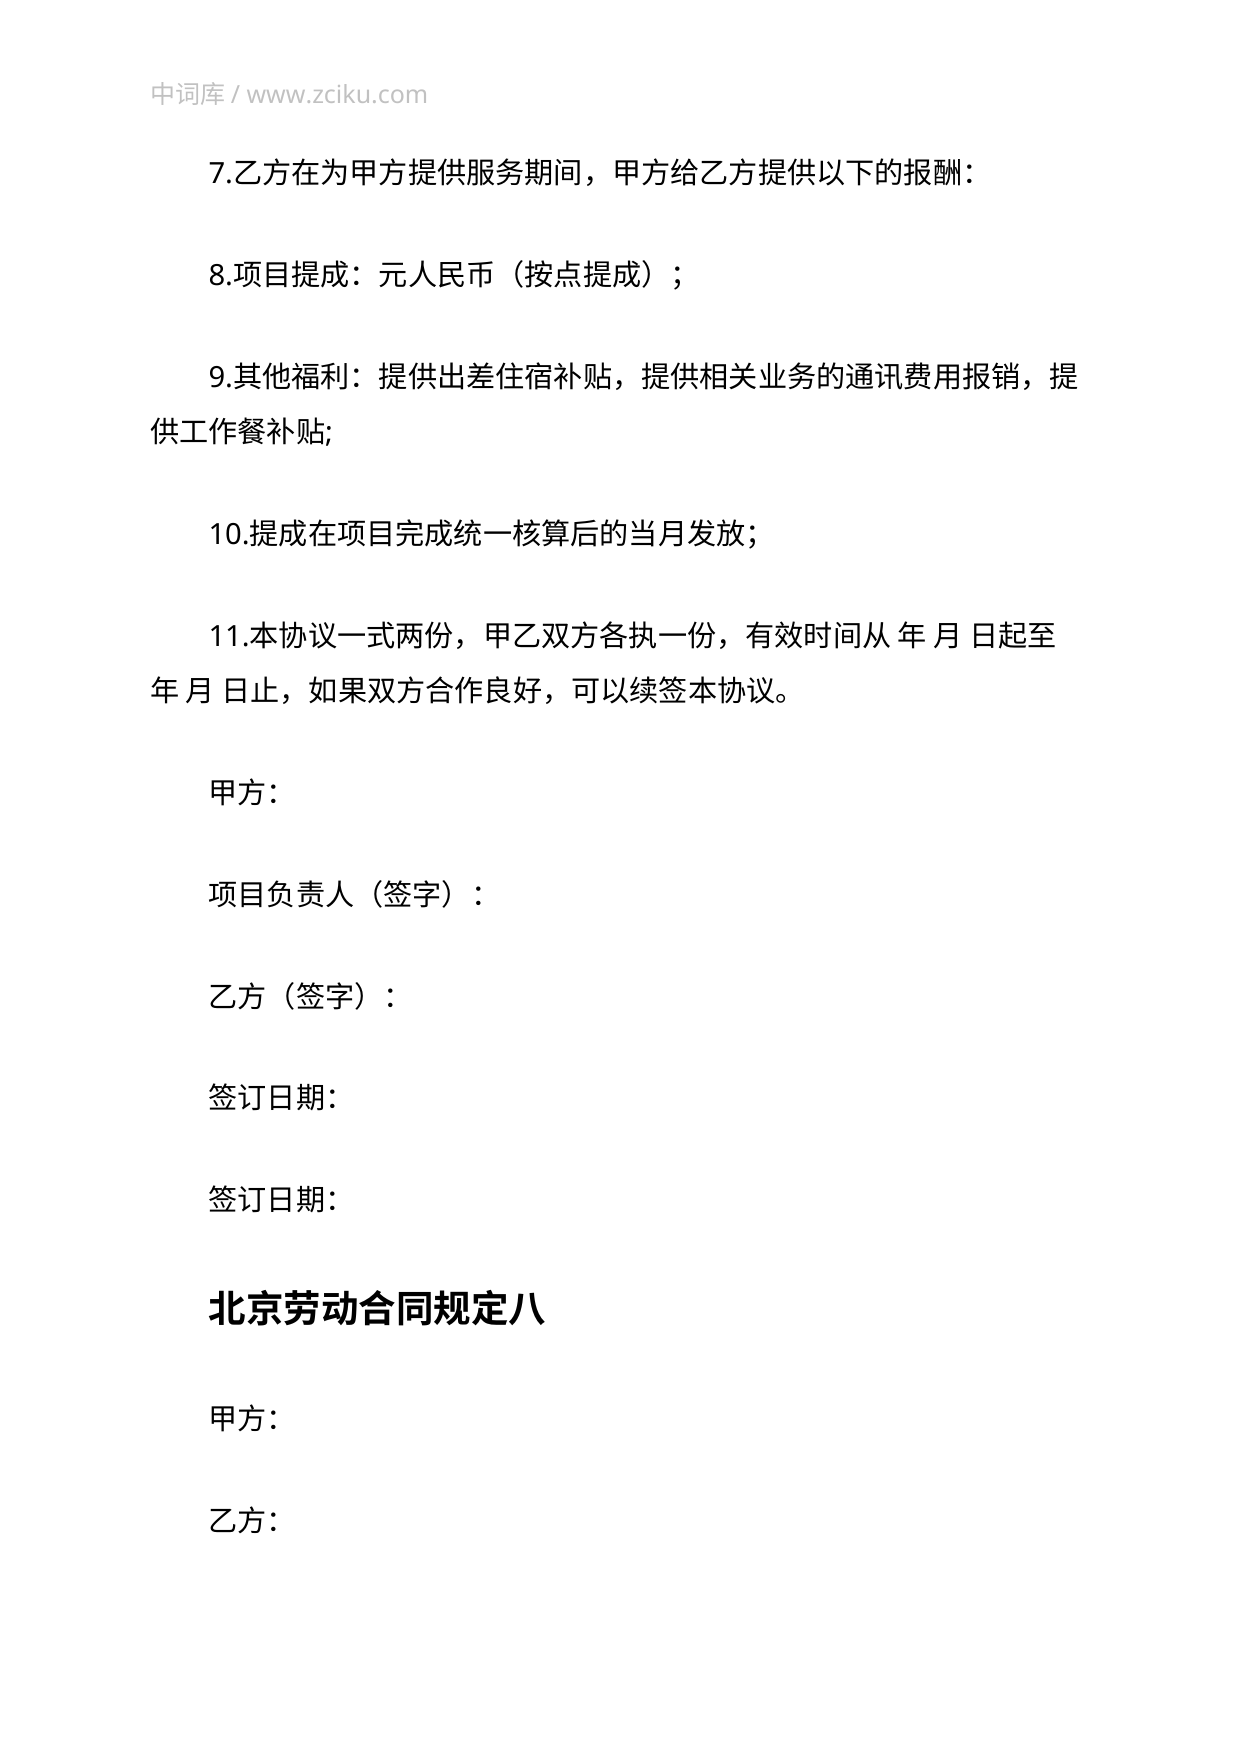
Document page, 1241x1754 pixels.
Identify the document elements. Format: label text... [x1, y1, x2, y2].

text 项目负责人（签字）： [150, 871, 1090, 914]
text 甲方： [150, 1396, 1090, 1438]
text 7.乙方在为甲方提供服务期间，甲方给乙方提供以下的报酬： [150, 150, 1090, 192]
text 乙方： [150, 1498, 1090, 1540]
text 10.提成在项目完成统一核算后的当月发放； [150, 511, 1090, 553]
text 9.其他福利：提供出差住宿补贴，提供相关业务的通讯费用报销，提供工作餐补贴; [150, 354, 1090, 451]
text 北京劳动合同规定八 [150, 1278, 1090, 1333]
text 乙方（签字）： [150, 973, 1090, 1016]
text 11.本协议一式两份，甲乙双方各执一份，有效时间从 年 月 日起至 年 月 日止，如果双方合作良好，可以续签本协议。 [150, 613, 1090, 710]
text 签订日期： [150, 1177, 1090, 1219]
text 甲方： [150, 770, 1090, 812]
text 8.项目提成：元人民币（按点提成）； [150, 252, 1090, 294]
text 签订日期： [150, 1075, 1090, 1117]
